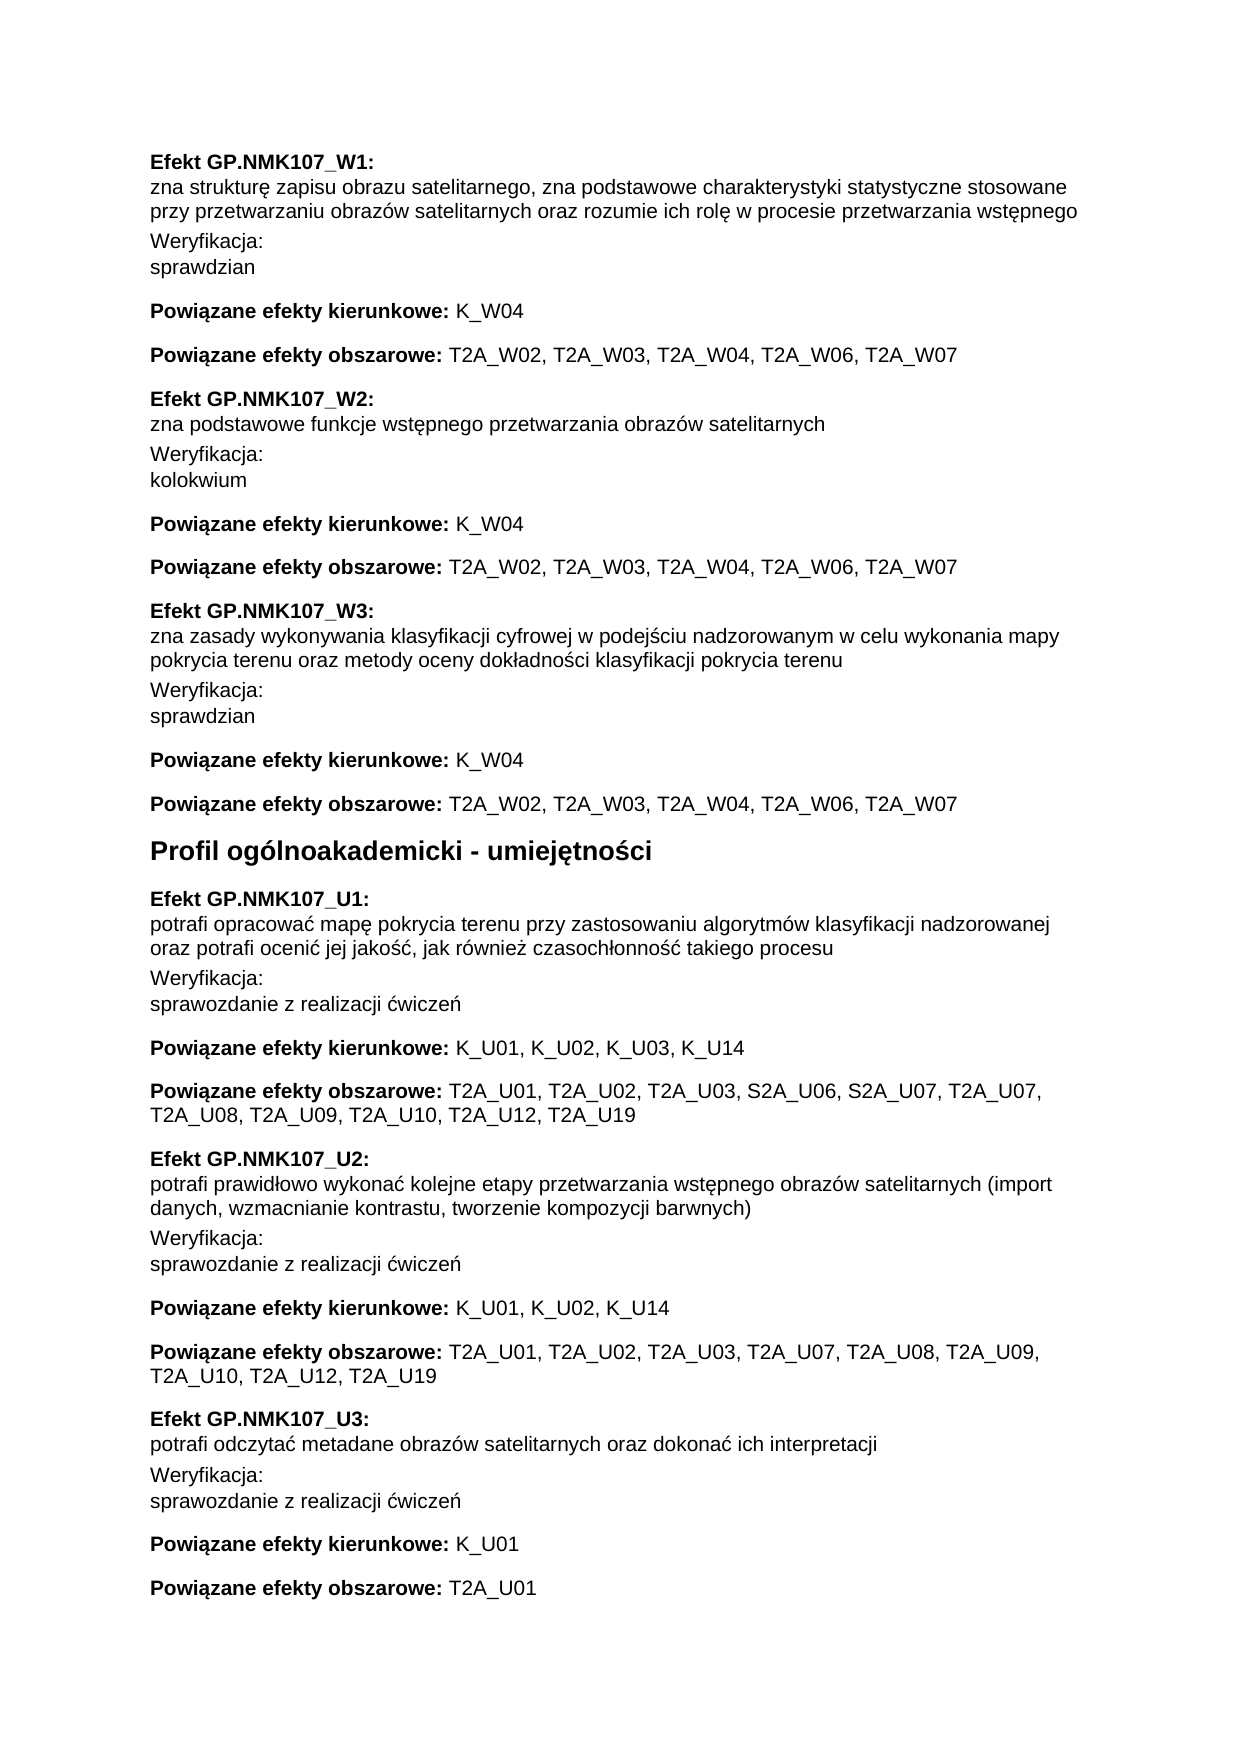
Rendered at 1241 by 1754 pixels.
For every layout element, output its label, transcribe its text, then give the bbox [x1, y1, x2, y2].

text Efekt GP.NMK107_U1: [150, 886, 1090, 910]
text zna strukturę zapisu obrazu satelitarnego, zna podstawowe charakterystyki statystyczne stosowane przy przetwarzaniu obrazów satelitarnych oraz rozumie ich rolę w procesie przetwarzania wstępnego [150, 175, 1090, 223]
text Efekt GP.NMK107_W3: [150, 599, 1090, 623]
text potrafi odczytać metadane obrazów satelitarnych oraz dokonać ich interpretacji [150, 1432, 1090, 1456]
text potrafi prawidłowo wykonać kolejne etapy przetwarzania wstępnego obrazów satelitarnych (import danych, wzmacnianie kontrastu, tworzenie kompozycji barwnych) [150, 1172, 1090, 1220]
text kolokwium [150, 468, 1090, 492]
text zna zasady wykonywania klasyfikacji cyfrowej w podejściu nadzorowanym w celu wykonania mapy pokrycia terenu oraz metody oceny dokładności klasyfikacji pokrycia terenu [150, 624, 1090, 672]
text sprawdzian [150, 255, 1090, 279]
text Powiązane efekty kierunkowe: K_W04 [150, 299, 1090, 323]
text Powiązane efekty kierunkowe: K_W04 [150, 748, 1090, 772]
text Powiązane efekty obszarowe: T2A_U01, T2A_U02, T2A_U03, T2A_U07, T2A_U08, T2A_U09, T2A_U10, T2A_U12, T2A_U19 [150, 1339, 1090, 1387]
text sprawozdanie z realizacji ćwiczeń [150, 1488, 1090, 1512]
text sprawozdanie z realizacji ćwiczeń [150, 992, 1090, 1016]
text Weryfikacja: [150, 966, 1090, 989]
text Weryfikacja: [150, 442, 1090, 466]
text Powiązane efekty kierunkowe: K_U01, K_U02, K_U03, K_U14 [150, 1035, 1090, 1059]
text sprawozdanie z realizacji ćwiczeń [150, 1252, 1090, 1276]
text Weryfikacja: [150, 1226, 1090, 1250]
text Efekt GP.NMK107_W1: [150, 150, 1090, 174]
text Powiązane efekty obszarowe: T2A_W02, T2A_W03, T2A_W04, T2A_W06, T2A_W07 [150, 555, 1090, 579]
text Powiązane efekty obszarowe: T2A_W02, T2A_W03, T2A_W04, T2A_W06, T2A_W07 [150, 792, 1090, 816]
text Powiązane efekty kierunkowe: K_U01, K_U02, K_U14 [150, 1296, 1090, 1320]
text Weryfikacja: [150, 229, 1090, 253]
text Weryfikacja: [150, 1462, 1090, 1486]
text Weryfikacja: [150, 678, 1090, 702]
text Efekt GP.NMK107_W2: [150, 386, 1090, 410]
text Efekt GP.NMK107_U3: [150, 1407, 1090, 1431]
text zna podstawowe funkcje wstępnego przetwarzania obrazów satelitarnych [150, 411, 1090, 435]
text Powiązane efekty obszarowe: T2A_U01, T2A_U02, T2A_U03, S2A_U06, S2A_U07, T2A_U07, T2A_U08, T2A_U09, T2A_U10, T2A_U12, T2A_U19 [150, 1079, 1090, 1127]
text Powiązane efekty kierunkowe: K_W04 [150, 511, 1090, 535]
text Powiązane efekty obszarowe: T2A_U01 [150, 1576, 1090, 1600]
text potrafi opracować mapę pokrycia terenu przy zastosowaniu algorytmów klasyfikacji nadzorowanej oraz potrafi ocenić jej jakość, jak również czasochłonność takiego procesu [150, 911, 1090, 959]
text Efekt GP.NMK107_U2: [150, 1147, 1090, 1171]
text Powiązane efekty kierunkowe: K_U01 [150, 1532, 1090, 1556]
subtitle Profil ogólnoakademicki - umiejętności [150, 835, 1090, 867]
text sprawdzian [150, 704, 1090, 728]
text Powiązane efekty obszarowe: T2A_W02, T2A_W03, T2A_W04, T2A_W06, T2A_W07 [150, 343, 1090, 367]
